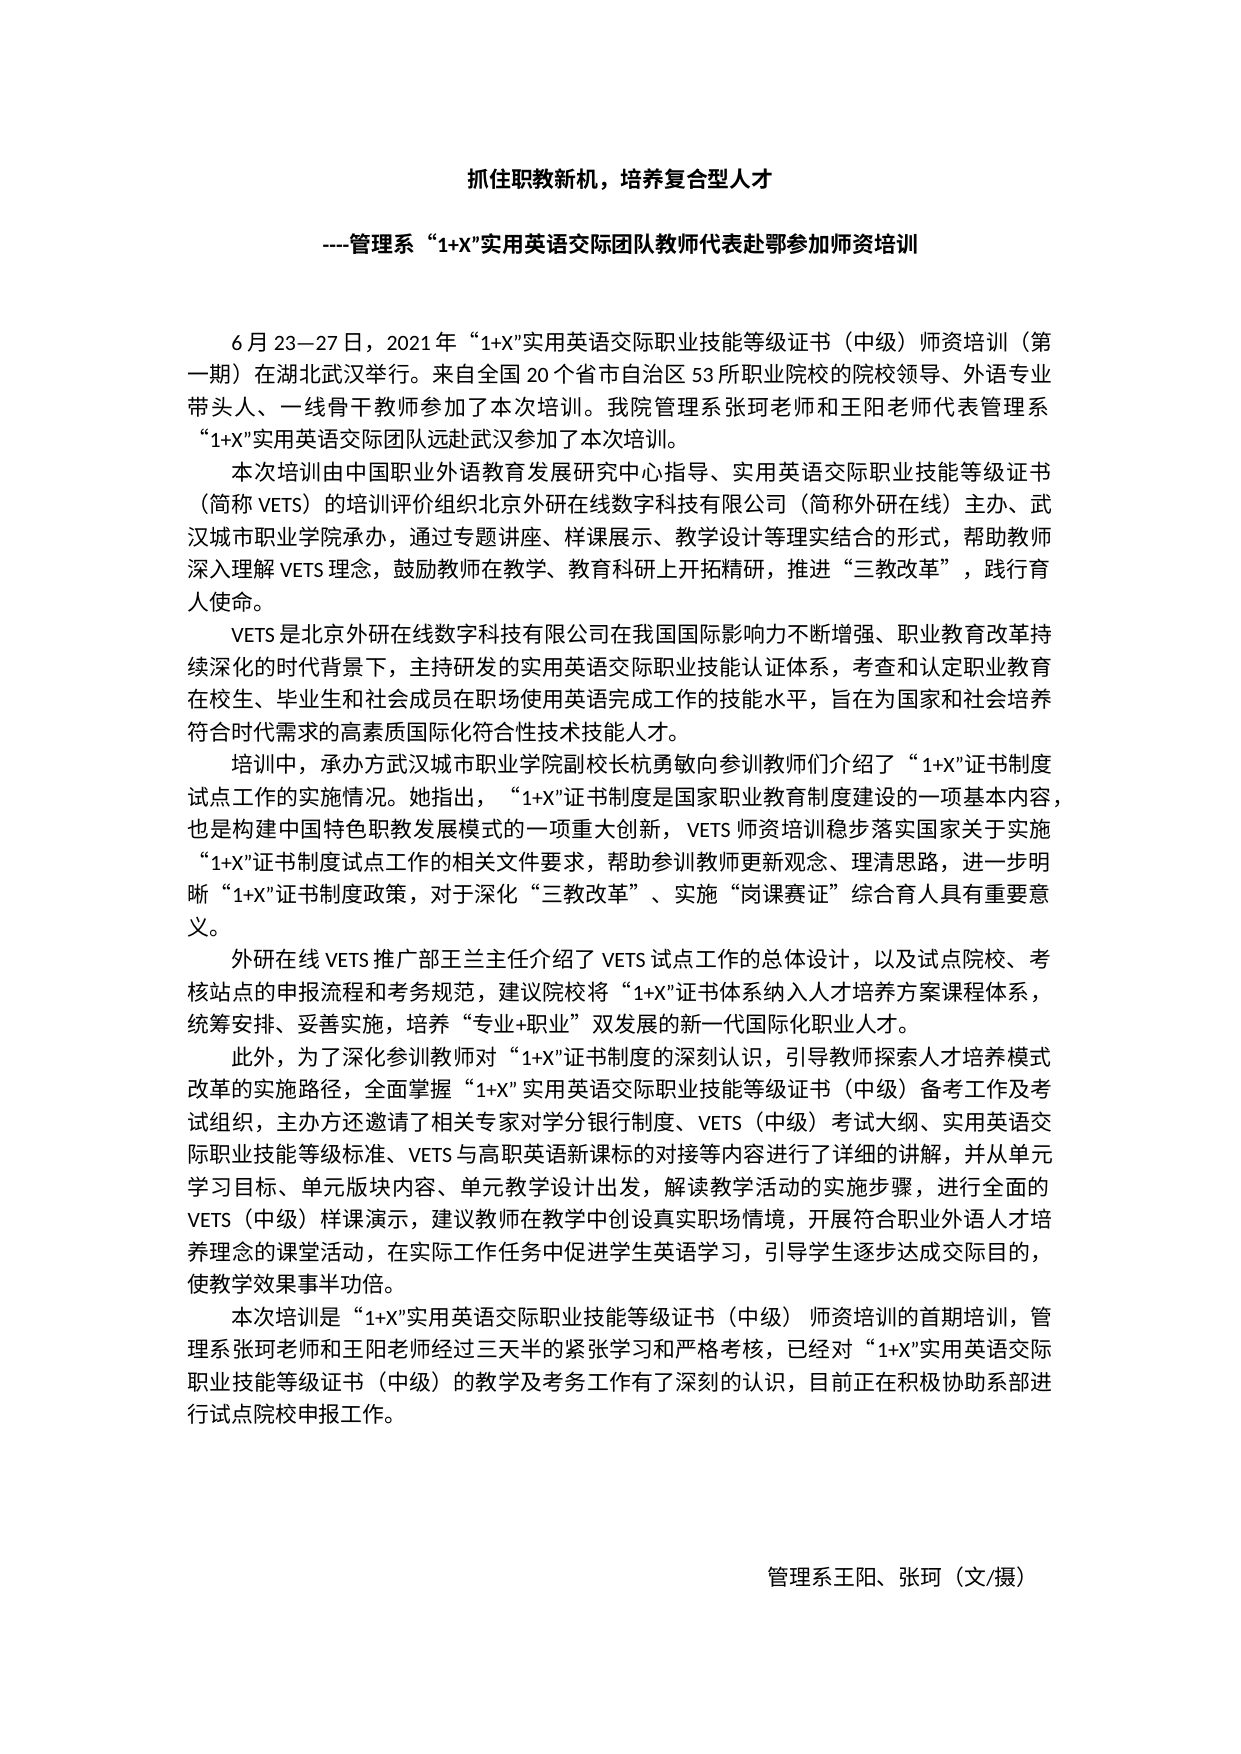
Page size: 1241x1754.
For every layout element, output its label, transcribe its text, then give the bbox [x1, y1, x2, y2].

text 培训中，承办方武汉城市职业学院副校长杭勇敏向参训教师们介绍了“1+X”证书制度试点工作的实施情况。她指出，“1+X”证书制度是国家职业教育制度建设的一项基本内容，也是构建中国特色职教发展模式的一项重大创新，VETS师资培训稳步落实国家关于实施“1+X”证书制度试点工作的相关文件要求，帮助参训教师更新观念、理清思路，进一步明晰“1+X”证书制度政策，对于深化“三教改革”、实施“岗课赛证”综合育人具有重要意义。 [187, 747, 1053, 942]
text 外研在线VETS推广部王兰主任介绍了VETS试点工作的总体设计，以及试点院校、考核站点的申报流程和考务规范，建议院校将“1+X”证书体系纳入人才培养方案课程体系，统筹安排、妥善实施，培养“专业+职业”双发展的新一代国际化职业人才。 [187, 942, 1053, 1039]
text VETS是北京外研在线数字科技有限公司在我国国际影响力不断增强、职业教育改革持续深化的时代背景下，主持研发的实用英语交际职业技能认证体系，考查和认定职业教育在校生、毕业生和社会成员在职场使用英语完成工作的技能水平，旨在为国家和社会培养符合时代需求的高素质国际化符合性技术技能人才。 [187, 617, 1053, 747]
text 此外，为了深化参训教师对“1+X”证书制度的深刻认识，引导教师探索人才培养模式改革的实施路径，全面掌握“1+X” 实用英语交际职业技能等级证书（中级）备考工作及考试组织，主办方还邀请了相关专家对学分银行制度、VETS（中级）考试大纲、实用英语交际职业技能等级标准、VETS与高职英语新课标的对接等内容进行了详细的讲解，并从单元学习目标、单元版块内容、单元教学设计出发，解读教学活动的实施步骤，进行全面的VETS（中级）样课演示，建议教师在教学中创设真实职场情境，开展符合职业外语人才培养理念的课堂活动，在实际工作任务中促进学生英语学习，引导学生逐步达成交际目的，使教学效果事半功倍。 [187, 1039, 1053, 1299]
text 本次培训由中国职业外语教育发展研究中心指导、实用英语交际职业技能等级证书（简称VETS）的培训评价组织北京外研在线数字科技有限公司（简称外研在线）主办、武汉城市职业学院承办，通过专题讲座、样课展示、教学设计等理实结合的形式，帮助教师深入理解VETS理念，鼓励教师在教学、教育科研上开拓精研，推进“三教改革”，践行育人使命。 [187, 454, 1053, 617]
text 管理系王阳、张珂（文/摄） [187, 1559, 1053, 1592]
text 本次培训是“1+X”实用英语交际职业技能等级证书（中级） 师资培训的首期培训，管理系张珂老师和王阳老师经过三天半的紧张学习和严格考核，已经对“1+X”实用英语交际职业技能等级证书（中级）的教学及考务工作有了深刻的认识，目前正在积极协助系部进行试点院校申报工作。 [187, 1299, 1053, 1429]
text 6月23—27日，2021年“1+X”实用英语交际职业技能等级证书（中级）师资培训（第一期）在湖北武汉举行。来自全国20个省市自治区53所职业院校的院校领导、外语专业带头人、一线骨干教师参加了本次培训。我院管理系张珂老师和王阳老师代表管理系“1+X”实用英语交际团队远赴武汉参加了本次培训。 [187, 324, 1053, 454]
text 抓住职教新机，培养复合型人才 [187, 162, 1053, 194]
text ----管理系“1+X”实用英语交际团队教师代表赴鄂参加师资培训 [187, 227, 1053, 259]
